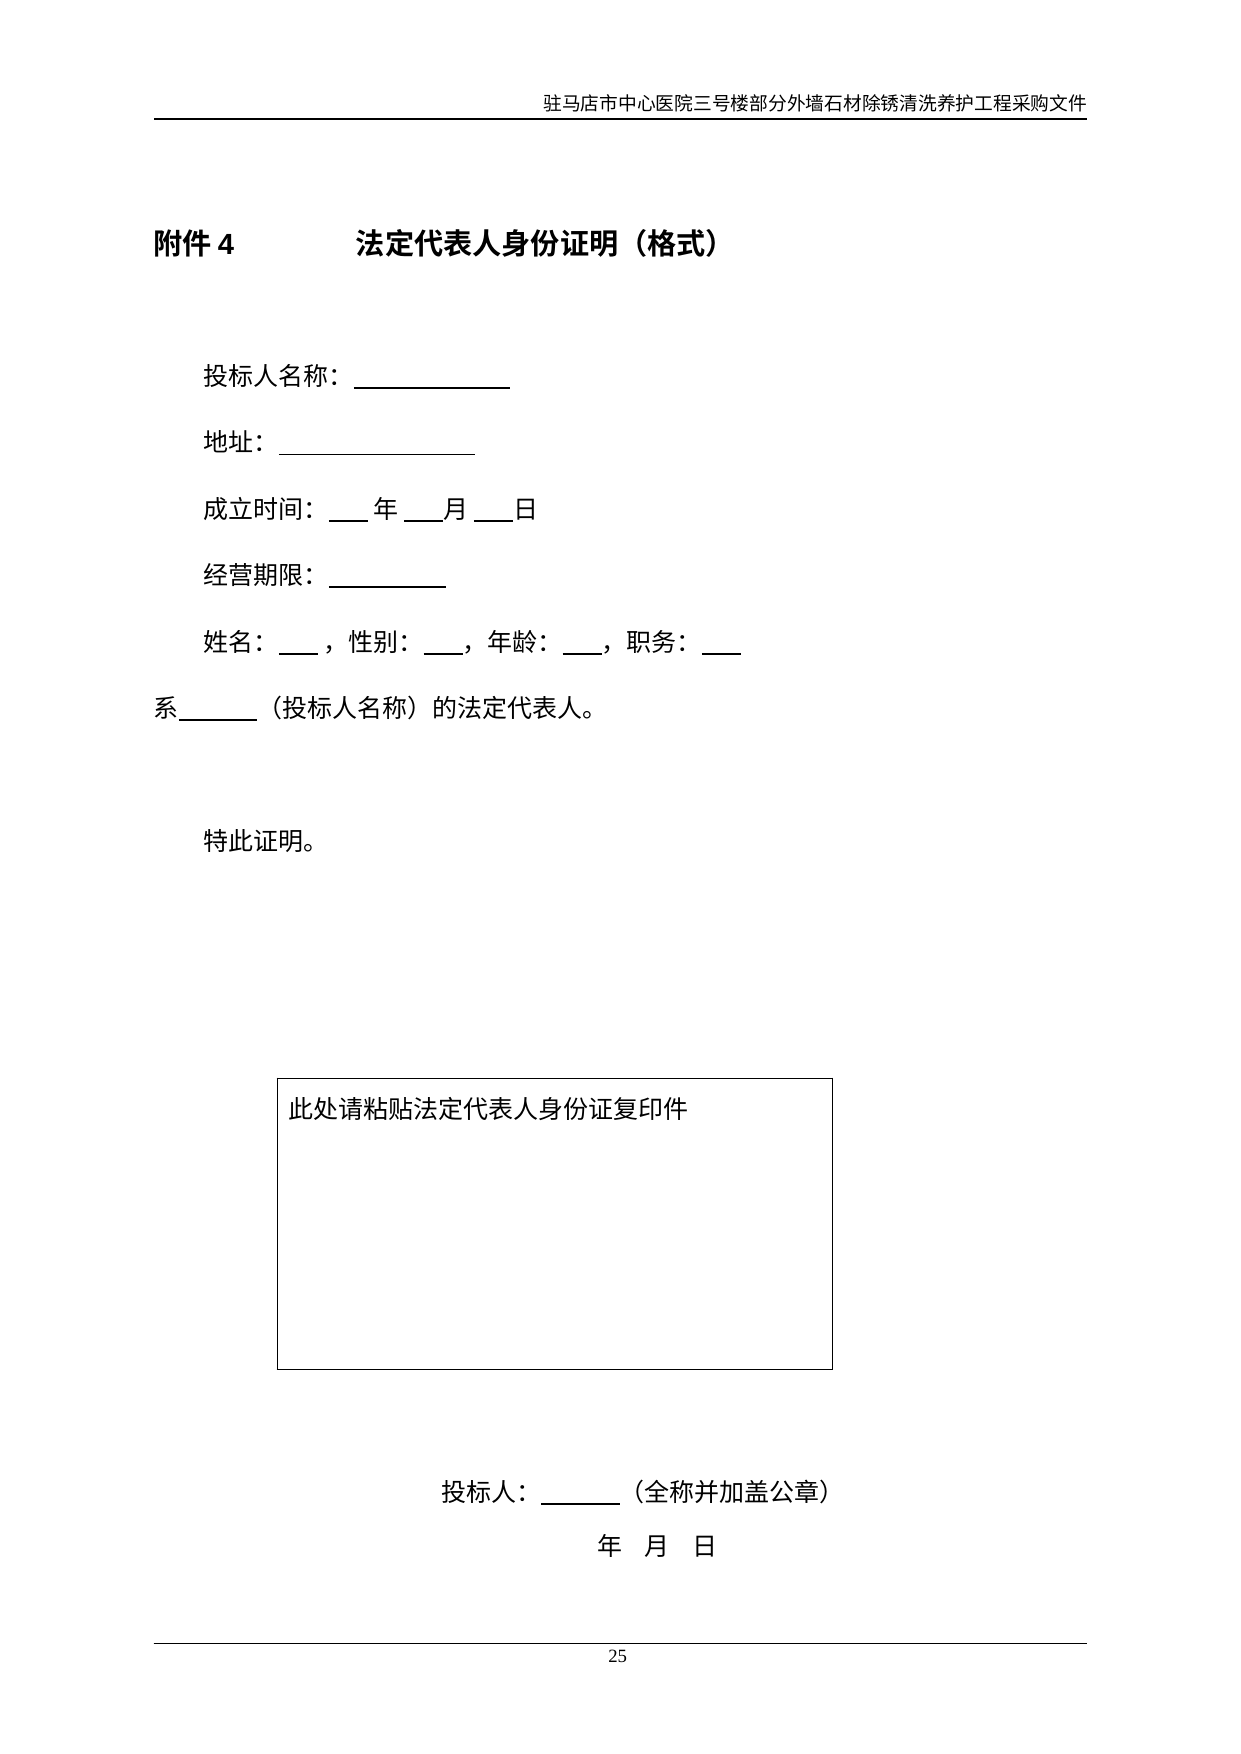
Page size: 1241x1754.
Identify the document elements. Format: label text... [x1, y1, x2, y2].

text 特此证明。 [153, 806, 1087, 873]
text 投标人： （全称并加盖公章） [153, 1463, 1087, 1511]
text 地址： [153, 408, 1087, 474]
text 系 （投标人名称）的法定代表人。 [153, 673, 1087, 740]
text 经营期限： [153, 541, 1087, 607]
text 成立时间： 年 月 日 [153, 474, 1087, 541]
table_header 此处请粘贴法定代表人身份证复印件 [278, 1079, 832, 1369]
text 附件4 法定代表人身份证明（格式） [153, 208, 1087, 275]
text 投标人名称： [153, 341, 1087, 408]
text 年 月 日 [547, 1511, 1087, 1577]
text 姓名： ，性别： ，年龄： ，职务： [153, 607, 1087, 673]
